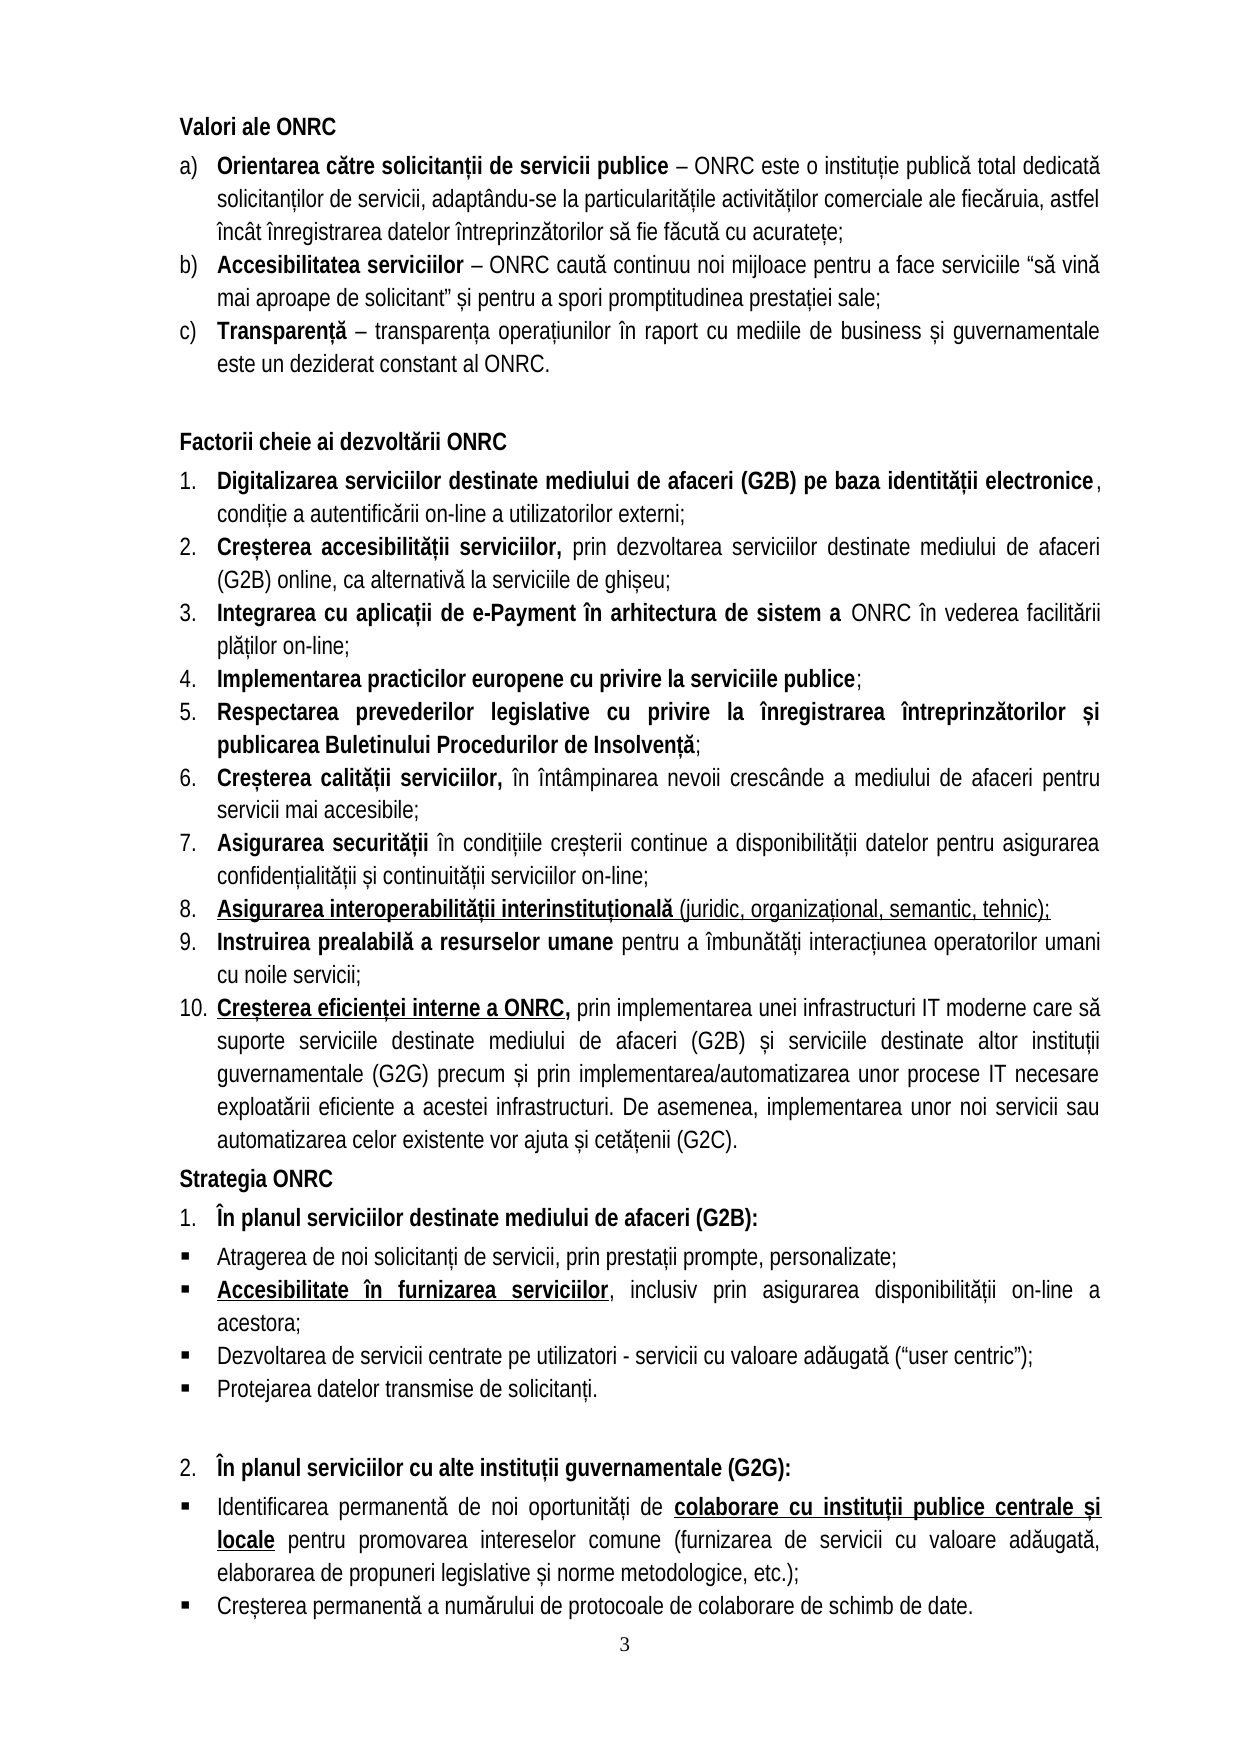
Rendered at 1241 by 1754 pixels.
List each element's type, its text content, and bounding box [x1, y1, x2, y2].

list Respectarea prevederilor legislative cu privire la înregistrarea întreprinzătorilor și publicarea Buletinului Procedurilor de Insolvență; [179, 697, 1101, 758]
text Factorii cheie ai dezvoltării ONRC [142, 427, 1107, 456]
list Atragerea de noi solicitanți de servicii, prin prestații prompte, personalizate; [179, 1242, 1101, 1271]
list Creșterea accesibilității serviciilor, prin dezvoltarea serviciilor destinate mediului de afaceri (G2B) online, ca alternativă la serviciile de ghișeu; [179, 532, 1101, 594]
list În planul serviciilor destinate mediului de afaceri (G2B): [179, 1203, 1101, 1232]
list Asigurarea interoperabilității interinstituțională (juridic, organizațional, semantic, tehnic); [179, 894, 1101, 923]
list Integrarea cu aplicații de e-Payment în arhitectura de sistem a ONRC în vederea facilitării plăților on-line; [179, 598, 1101, 659]
list Creșterea permanentă a numărului de protocoale de colaborare de schimb de date. [179, 1591, 1101, 1620]
list Instruirea prealabilă a resurselor umane pentru a îmbunătăți interacțiunea operatorilor umani cu noile servicii; [179, 927, 1101, 989]
list Implementarea practicilor europene cu privire la serviciile publice; [179, 664, 1101, 692]
list Protejarea datelor transmise de solicitanți. [179, 1374, 1101, 1403]
text Valori ale ONRC [142, 112, 1107, 141]
list Accesibilitatea serviciilor – ONRC caută continuu noi mijloace pentru a face serviciile “să vină mai aproape de solicitant” și pentru a spori promptitudinea prestației sale; [179, 250, 1101, 312]
list Orientarea către solicitanții de servicii publice – ONRC este o instituție publică total dedicată solicitanților de servicii, adaptându-se la particularitățile activităților comerciale ale fiecăruia, astfel încât înregistrarea datelor întreprinzătorilor să fie făcută cu acuratețe; [179, 151, 1101, 246]
text Strategia ONRC [142, 1164, 1107, 1192]
list Digitalizarea serviciilor destinate mediului de afaceri (G2B) pe baza identității electronice, condiție a autentificării on-line a utilizatorilor externi; [179, 466, 1101, 528]
list Dezvoltarea de servicii centrate pe utilizatori - servicii cu valoare adăugată (“user centric”); [179, 1341, 1101, 1370]
list Transparență – transparența operațiunilor în raport cu mediile de business și guvernamentale este un deziderat constant al ONRC. [179, 316, 1101, 377]
list Asigurarea securității în condițiile creșterii continue a disponibilității datelor pentru asigurarea confidențialității și continuității serviciilor on-line; [179, 828, 1101, 890]
list Creșterea calității serviciilor, în întâmpinarea nevoii crescânde a mediului de afaceri pentru servicii mai accesibile; [179, 763, 1101, 824]
list Accesibilitate în furnizarea serviciilor, inclusiv prin asigurarea disponibilității on-line a acestora; [179, 1275, 1101, 1337]
list Identificarea permanentă de noi oportunități de colaborare cu instituții publice centrale și locale pentru promovarea intereselor comune (furnizarea de servicii cu valoare adăugată, elaborarea de propuneri legislative și norme metodologice, etc.); [179, 1492, 1101, 1587]
list În planul serviciilor cu alte instituții guvernamentale (G2G): [179, 1453, 1101, 1482]
list Creșterea eficienței interne a ONRC, prin implementarea unei infrastructuri IT moderne care să suporte serviciile destinate mediului de afaceri (G2B) și serviciile destinate altor instituții guvernamentale (G2G) precum și prin implementarea/automatizarea unor procese IT necesare exploatării eficiente a acestei infrastructuri. De asemenea, implementarea unor noi servicii sau automatizarea celor existente vor ajuta și cetățenii (G2C). [179, 993, 1101, 1153]
